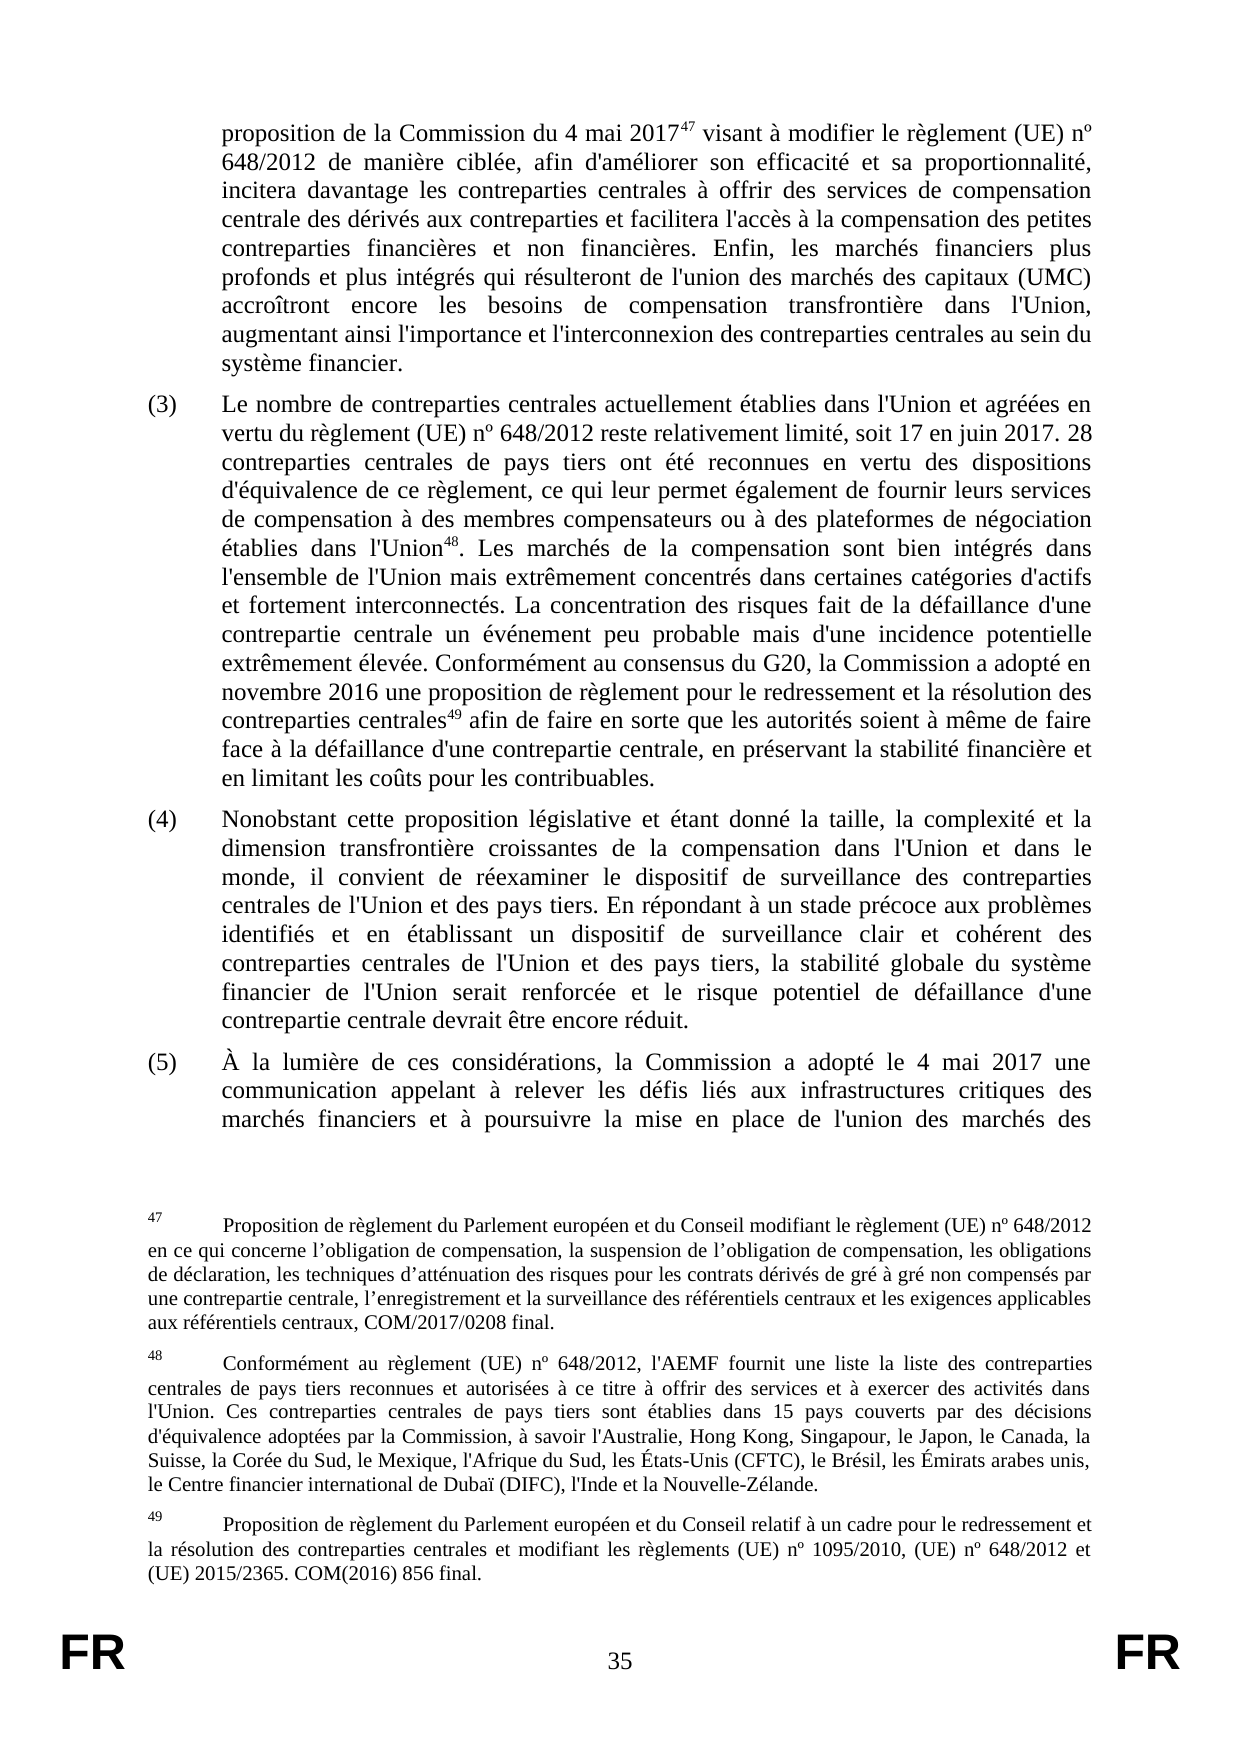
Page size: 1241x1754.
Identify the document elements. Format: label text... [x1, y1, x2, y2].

text (4) Nonobstant cette proposition législative et étant donné la taille, la complexité et la dimension transfrontière croissantes de la compensation dans l'Union et dans le monde, il convient de réexaminer le dispositif de surveillance des contreparties centrales de l'Union et des pays tiers. En répondant à un stade précoce aux problèmes identifiés et en établissant un dispositif de surveillance clair et cohérent des contreparties centrales de l'Union et des pays tiers, la stabilité globale du système financier de l'Union serait renforcée et le risque potentiel de défaillance d'une contrepartie centrale devrait être encore réduit. [148, 804, 1093, 1034]
text (5) À la lumière de ces considérations, la Commission a adopté le 4 mai 2017 une communication appelant à relever les défis liés aux infrastructures critiques des marchés financiers et à poursuivre la mise en place de l'union des marchés des capitaux, où elle indique que de nouvelles modifications du règlement (UE) nº 648/2012 sont nécessaires pour améliorer le cadre actuel assurant la stabilité financière et soutenant la poursuite du développement et de l’approfondissement de l’UMC. [148, 1047, 1093, 1133]
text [148, 118, 1093, 377]
text (3) Le nombre de contreparties centrales actuellement établies dans l'Union et agréées en vertu du règlement (UE) nº 648/2012 reste relativement limité, soit 17 en juin 2017. 28 contreparties centrales de pays tiers ont été reconnues en vertu des dispositions d'équivalence de ce règlement, ce qui leur permet également de fournir leurs services de compensation à des membres compensateurs ou à des plateformes de négociation établies dans l'Union. Les marchés de la compensation sont bien intégrés dans l'ensemble de l'Union mais extrêmement concentrés dans certaines catégories d'actifs et fortement interconnectés. La concentration des risques fait de la défaillance d'une contrepartie centrale un événement peu probable mais d'une incidence potentielle extrêmement élevée. Conformément au consensus du G20, la Commission a adopté en novembre 2016 une proposition de règlement pour le redressement et la résolution des contreparties centrales afin de faire en sorte que les autorités soient à même de faire face à la défaillance d'une contrepartie centrale, en préservant la stabilité financière et en limitant les coûts pour les contribuables. [148, 389, 1093, 792]
